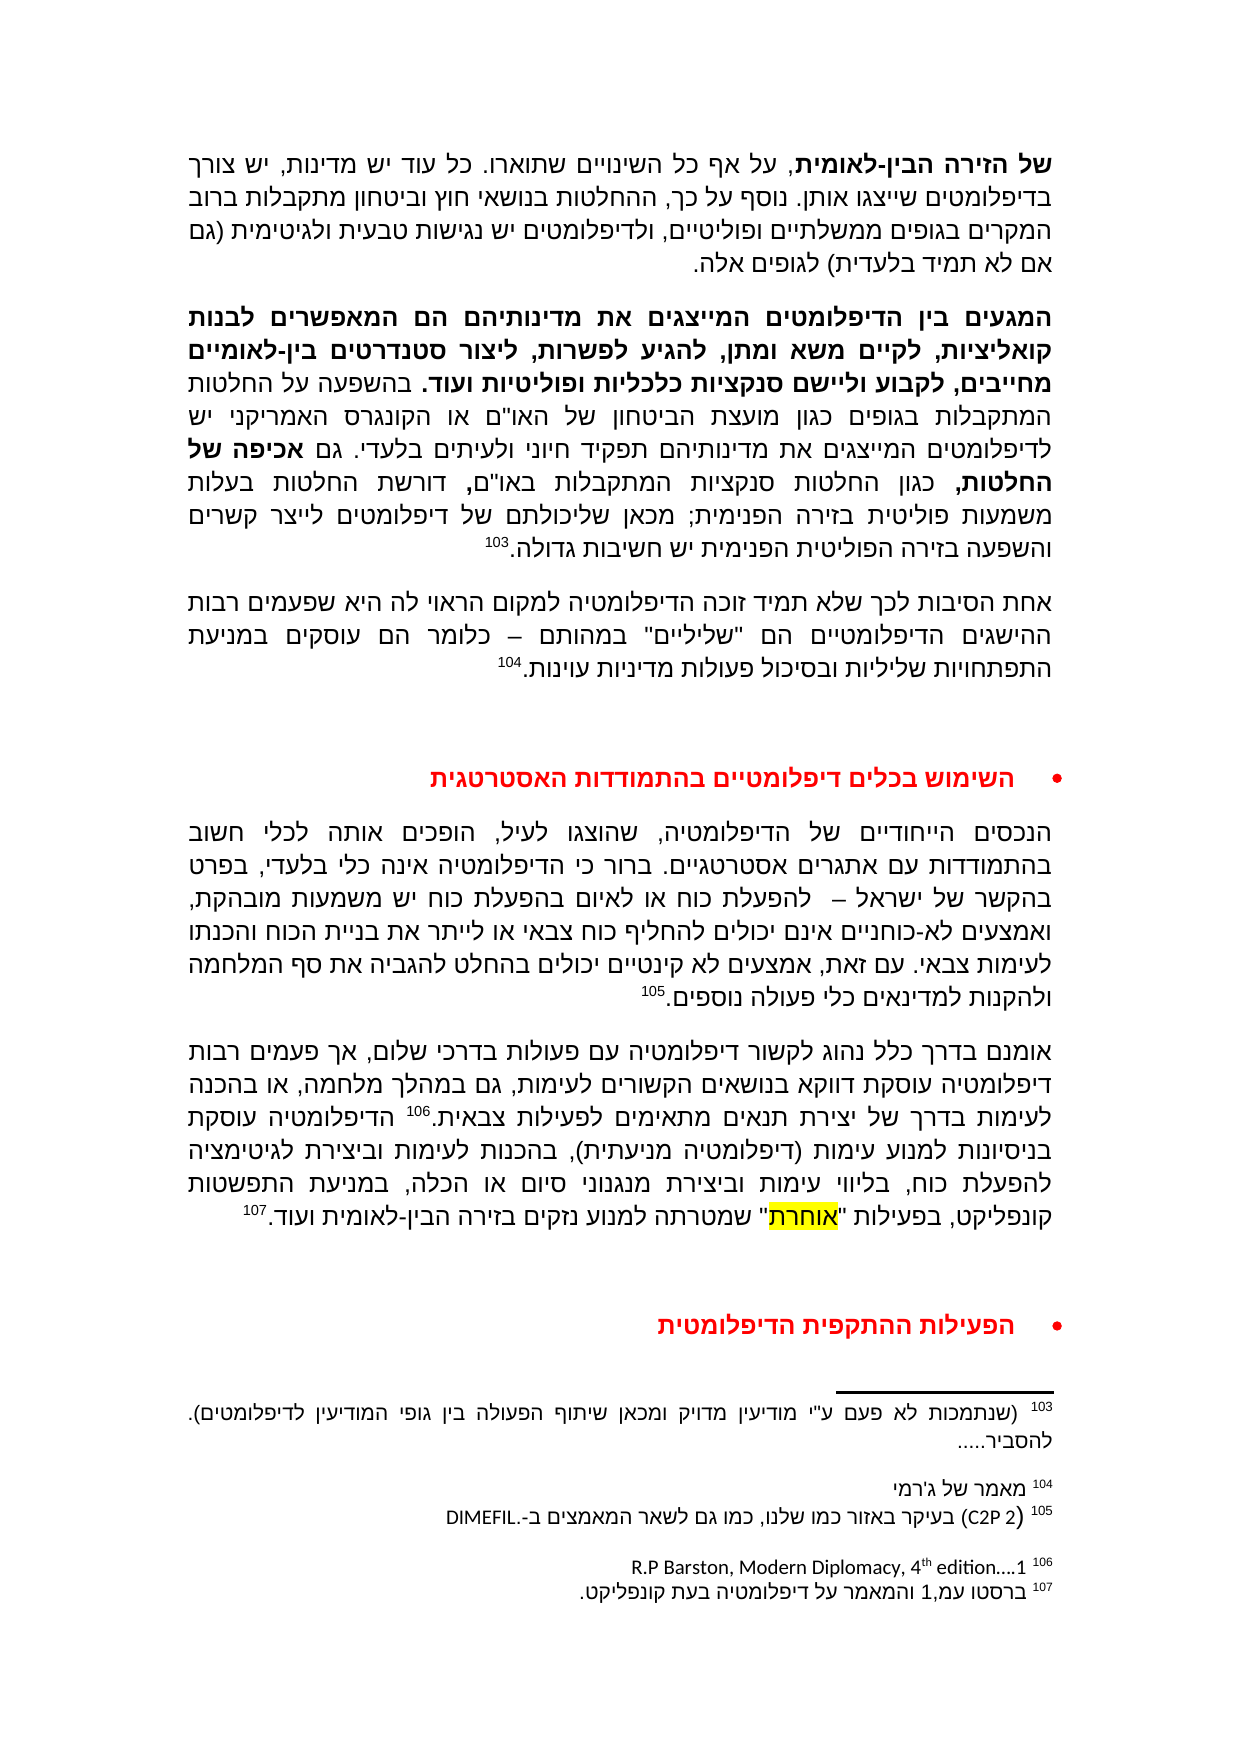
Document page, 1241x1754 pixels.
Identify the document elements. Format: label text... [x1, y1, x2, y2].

text המגעים בין הדיפלומטים המייצגים את מדינותיהם הם המאפשרים לבנות קואליציות, לקיים משא ומתן, להגיע לפשרות, ליצור סטנדרטים בין-לאומיים מחייבים, לקבוע וליישם סנקציות כלכליות ופוליטיות ועוד. בהשפעה על החלטות המתקבלות בגופים כגון מועצת הביטחון של האו"ם או הקונגרס האמריקני יש לדיפלומטים המייצגים את מדינותיהם תפקיד חיוני ולעיתים בלעדי. גם אכיפה של החלטות, כגון החלטות סנקציות המתקבלות באו"ם, דורשת החלטות בעלות משמעות פוליטית בזירה הפנימית; מכאן שליכולתם של דיפלומטים לייצר קשרים והשפעה בזירה הפוליטית הפנימית יש חשיבות גדולה. [187, 303, 1053, 563]
text אומנם בדרך כלל נהוג לקשור דיפלומטיה עם פעולות בדרכי שלום, אך פעמים רבות דיפלומטיה עוסקת דווקא בנושאים הקשורים לעימות, גם במהלך מלחמה, או בהכנה לעימות בדרך של יצירת תנאים מתאימים לפעילות צבאית. הדיפלומטיה עוסקת בניסיונות למנוע עימות (דיפלומטיה מניעתית), בהכנות לעימות וביצירת לגיטימציה להפעלת כוח, בליווי עימות וביצירת מנגנוני סיום או הכלה, במניעת התפשטות קונפליקט, בפעילות "אוחרת" שמטרתה למנוע נזקים בזירה הבין-לאומית ועוד. [187, 1037, 1053, 1230]
list הפעילות ההתקפית הדיפלומטית [187, 1311, 1053, 1340]
text אחת הסיבות לכך שלא תמיד זוכה הדיפלומטיה למקום הראוי לה היא שפעמים רבות ההישגים הדיפלומטיים הם "שליליים" במהותם – כלומר הם עוסקים במניעת התפתחויות שליליות ובסיכול פעולות מדיניות עוינות. [187, 588, 1053, 683]
text הנכסים הייחודיים של הדיפלומטיה, שהוצגו לעיל, הופכים אותה לכלי חשוב בהתמודדות עם אתגרים אסטרטגיים. ברור כי הדיפלומטיה אינה כלי בלעדי, בפרט בהקשר של ישראל – להפעלת כוח או לאיום בהפעלת כוח יש משמעות מובהקת, ואמצעים לא-כוחניים אינם יכולים להחליף כוח צבאי או לייתר את בניית הכוח והכנתו לעימות צבאי. עם זאת, אמצעים לא קינטיים יכולים בהחלט להגביה את סף המלחמה ולהקנות למדינאים כלי פעולה נוספים. [187, 818, 1053, 1011]
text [187, 150, 1053, 278]
list השימוש בכלים דיפלומטיים בהתמודדות האסטרטגית [187, 764, 1053, 792]
